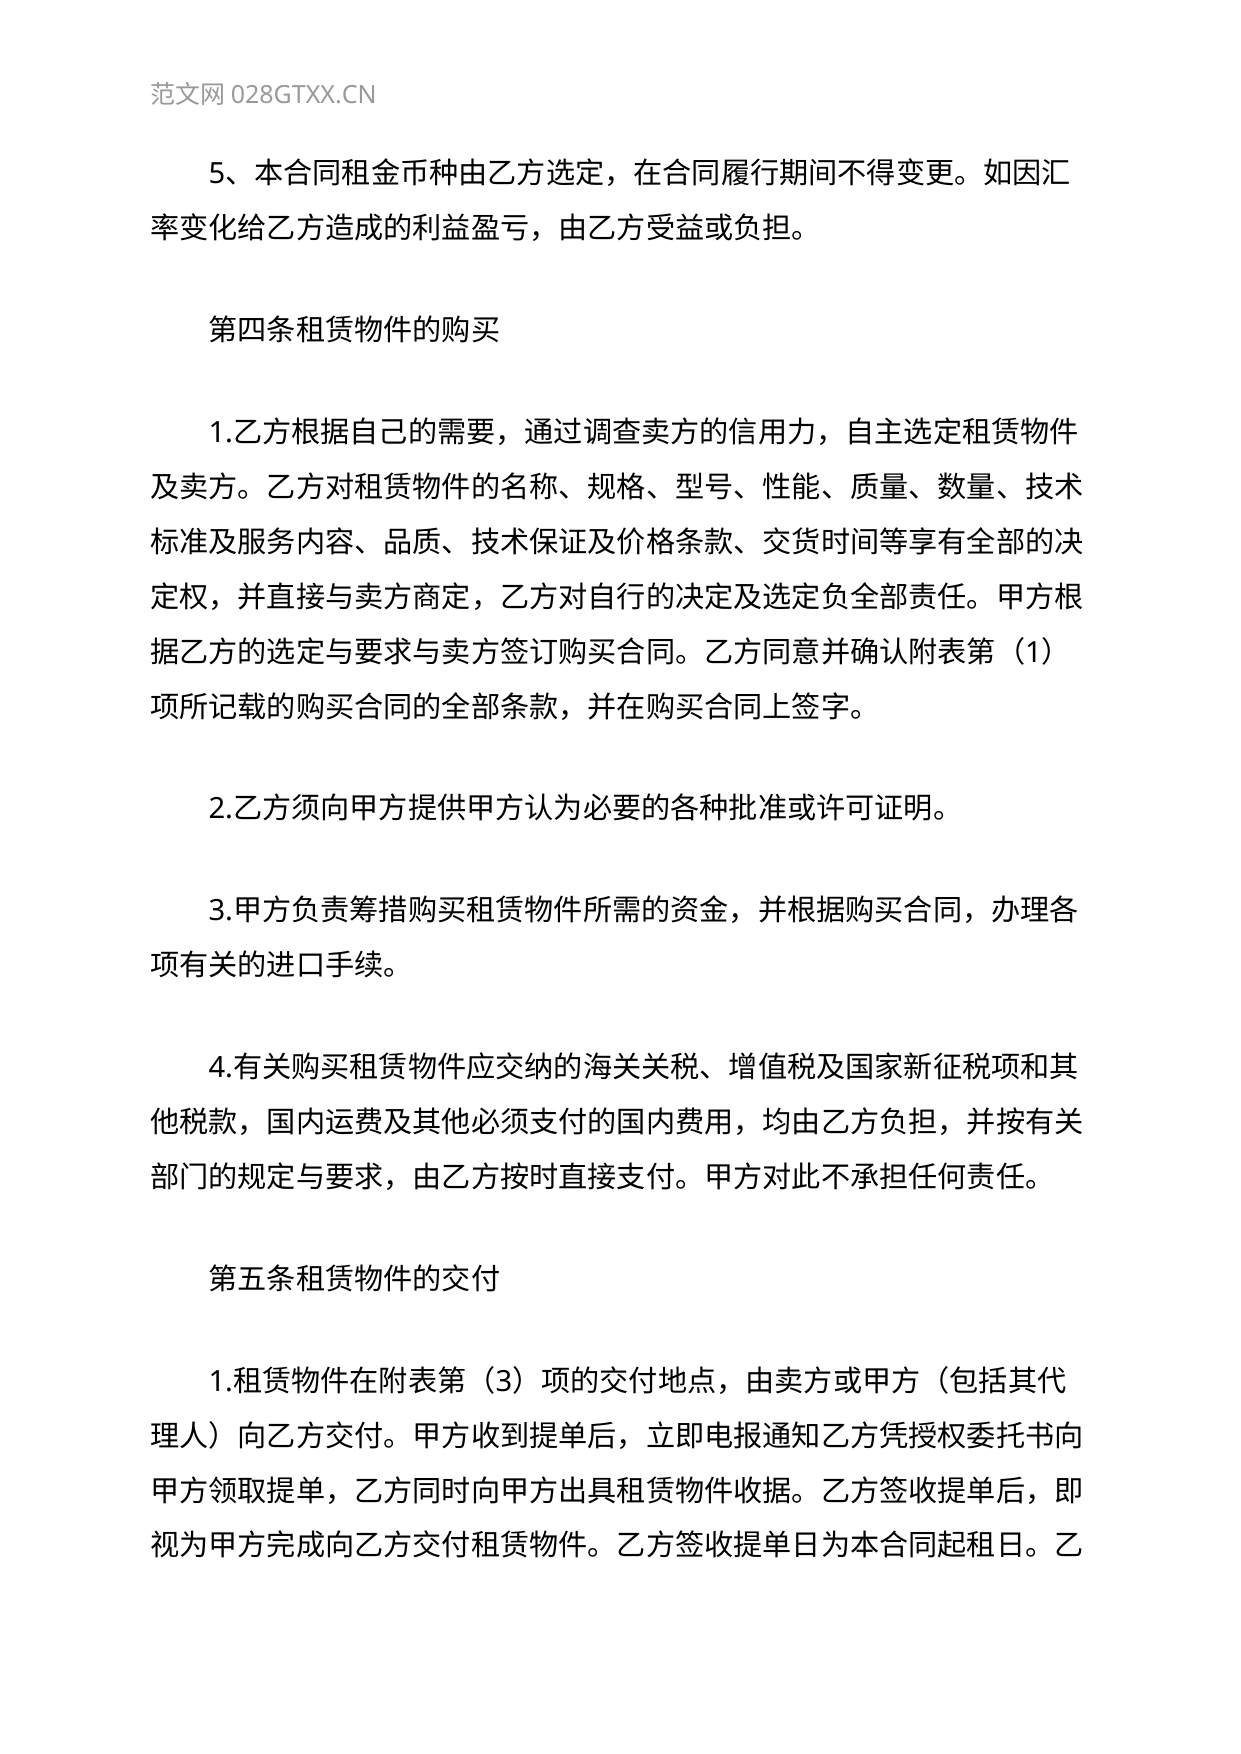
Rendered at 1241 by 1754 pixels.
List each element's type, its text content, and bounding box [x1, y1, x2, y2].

text 4.有关购买租赁物件应交纳的海关关税、增值税及国家新征税项和其他税款，国内运费及其他必须支付的国内费用，均由乙方负担，并按有关部门的规定与要求，由乙方按时直接支付。甲方对此不承担任何责任。 [150, 1044, 1090, 1196]
text 2.乙方须向甲方提供甲方认为必要的各种批准或许可证明。 [150, 785, 1090, 827]
text 第五条租赁物件的交付 [150, 1255, 1090, 1298]
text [150, 1357, 1090, 1564]
text 5、本合同租金币种由乙方选定，在合同履行期间不得变更。如因汇率变化给乙方造成的利益盈亏，由乙方受益或负担。 [150, 150, 1090, 247]
text 第四条租赁物件的购买 [150, 307, 1090, 349]
text 1.乙方根据自己的需要，通过调查卖方的信用力，自主选定租赁物件及卖方。乙方对租赁物件的名称、规格、型号、性能、质量、数量、技术标准及服务内容、品质、技术保证及价格条款、交货时间等享有全部的决定权，并直接与卖方商定，乙方对自行的决定及选定负全部责任。甲方根据乙方的选定与要求与卖方签订购买合同。乙方同意并确认附表第（1）项所记载的购买合同的全部条款，并在购买合同上签字。 [150, 408, 1090, 726]
text 3.甲方负责筹措购买租赁物件所需的资金，并根据购买合同，办理各项有关的进口手续。 [150, 887, 1090, 984]
